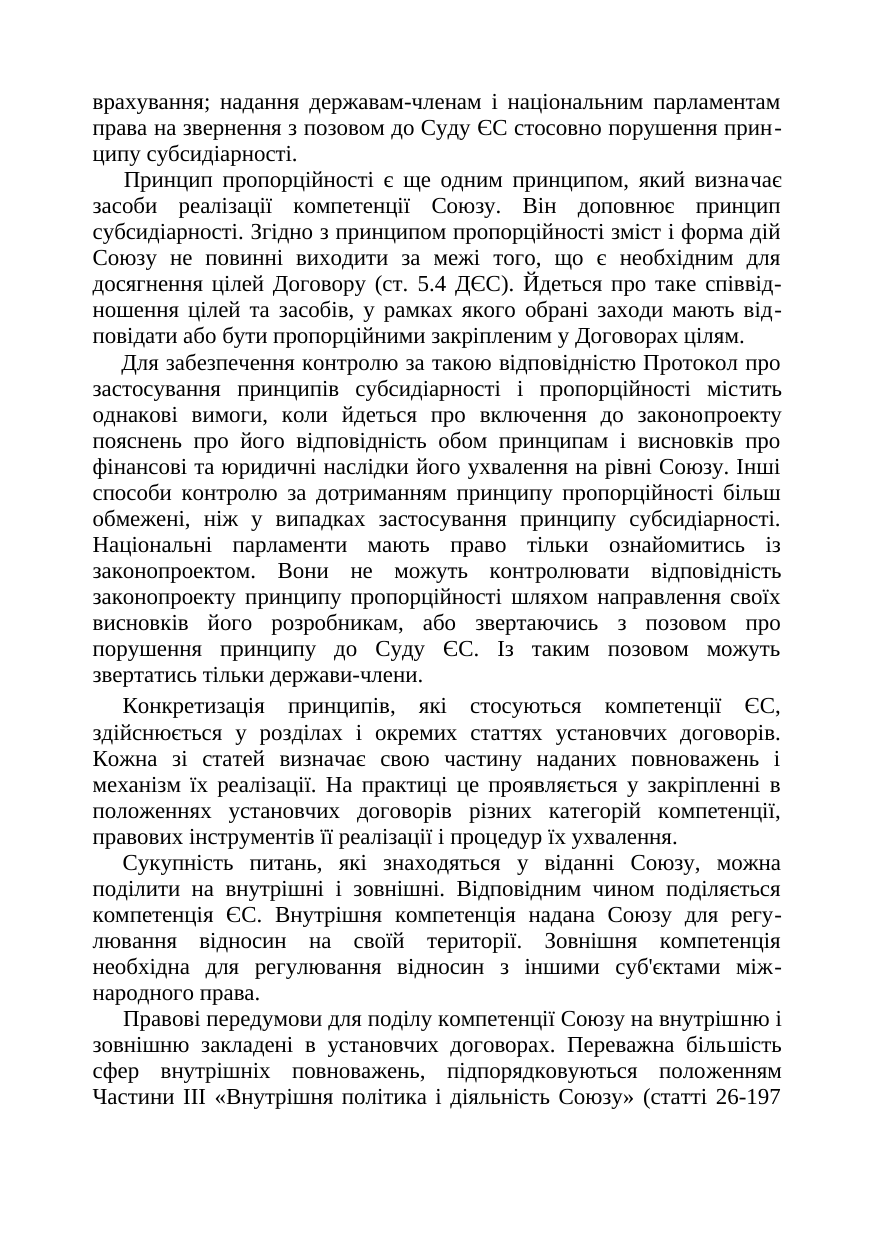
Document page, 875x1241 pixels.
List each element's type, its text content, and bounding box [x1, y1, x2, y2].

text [92, 1006, 782, 1110]
text Конкретизація принципів, які стосуються компетенції ЄС, здійснюється у розділах і окремих статтях установчих договорів. Кожна зі статей визначає свою частину наданих повноважень і механізм їх реалізації. На практиці це проявляється у закріпленні в положеннях установчих договорів різних категорій компетенції, правових інструментів її реалізації і процедур їх ухвалення. [92, 693, 782, 849]
text Для забезпечення контролю за такою відповідністю Протокол про застосування принципів субсидіарності і пропорційності містить однакові вимоги, коли йдеться про включення до законопроекту пояснень про його відповідність обом принципам і висновків про фінансові та юридичні наслідки його ухвалення на рівні Союзу. Інші способи контролю за дотриманням принципу пропорційності більш обмежені, ніж у випадках застосування принципу субсидіарності. Національні парламенти мають право тільки ознайомитись із законопроектом. Вони не можуть контролювати відповідність законопроекту принципу пропорційності шляхом направлення своїх висновків його розробникам, або звертаючись з позовом про порушення принципу до Суду ЄС. Із таким позовом можуть звертатись тільки держави-члени. [92, 349, 782, 688]
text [92, 89, 782, 167]
text Принцип пропорційності є ще одним принципом, який визначає засоби реалізації компетенції Союзу. Він доповнює принцип субсидіарності. Згідно з принципом пропорційності зміст і форма дій Союзу не повинні виходити за межі того, що є необхідним для досягнення цілей Договору (ст. 5.4 ДЄС). Йдеться про таке співвідношення цілей та засобів, у рамках якого обрані заходи мають відповідати або бути пропорційними закріпленим у Договорах цілям. [92, 167, 782, 349]
text Сукупність питань, які знаходяться у віданні Союзу, можна поділити на внутрішні і зовнішні. Відповідним чином поділяється компетенція ЄС. Внутрішня компетенція надана Союзу для регулювання відносин на своїй території. Зовнішня компетенція необхідна для регулювання відносин з іншими суб'єктами міжнародного права. [92, 849, 782, 1006]
